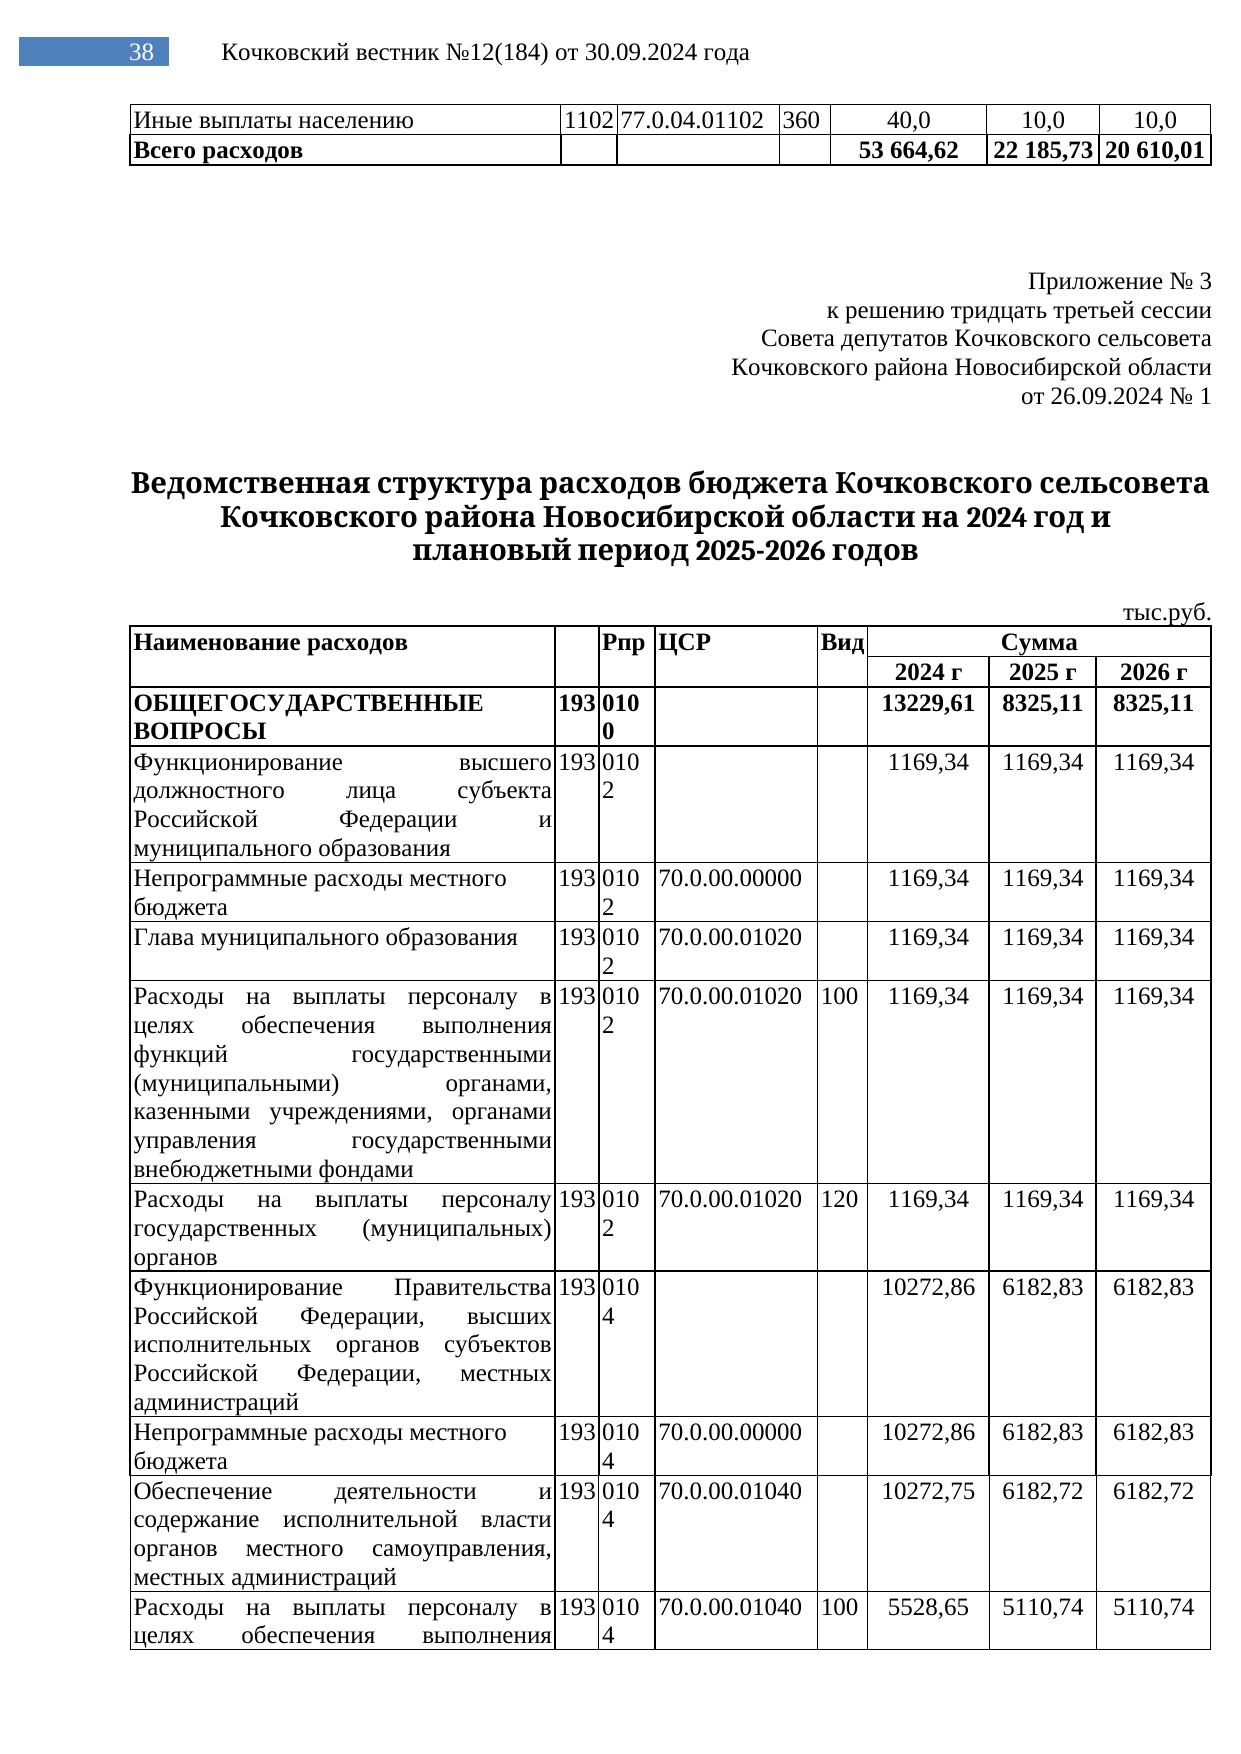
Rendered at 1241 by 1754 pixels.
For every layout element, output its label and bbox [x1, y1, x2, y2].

table_cell [118, 104, 1223, 1650]
